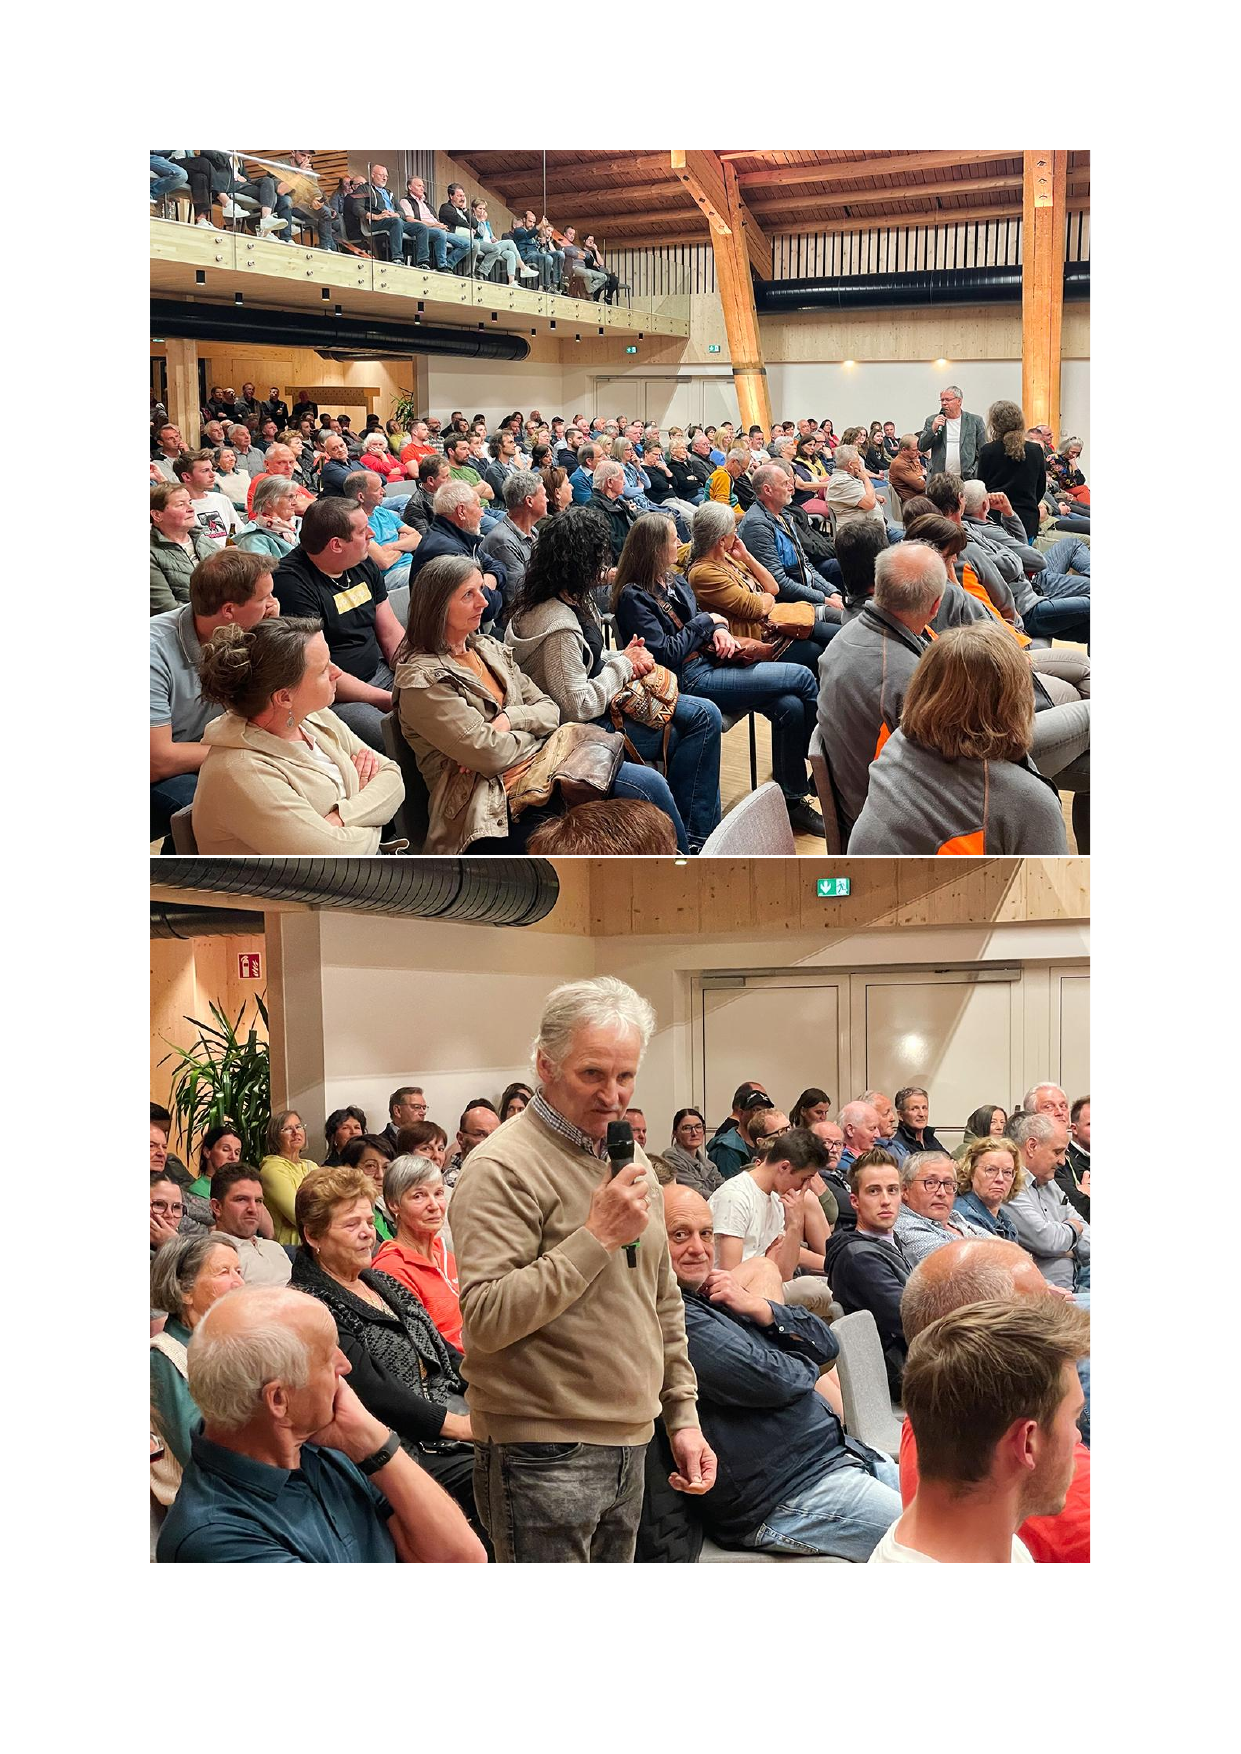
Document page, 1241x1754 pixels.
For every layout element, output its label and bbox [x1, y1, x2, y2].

picture [150, 858, 1091, 1563]
picture [150, 150, 1091, 855]
